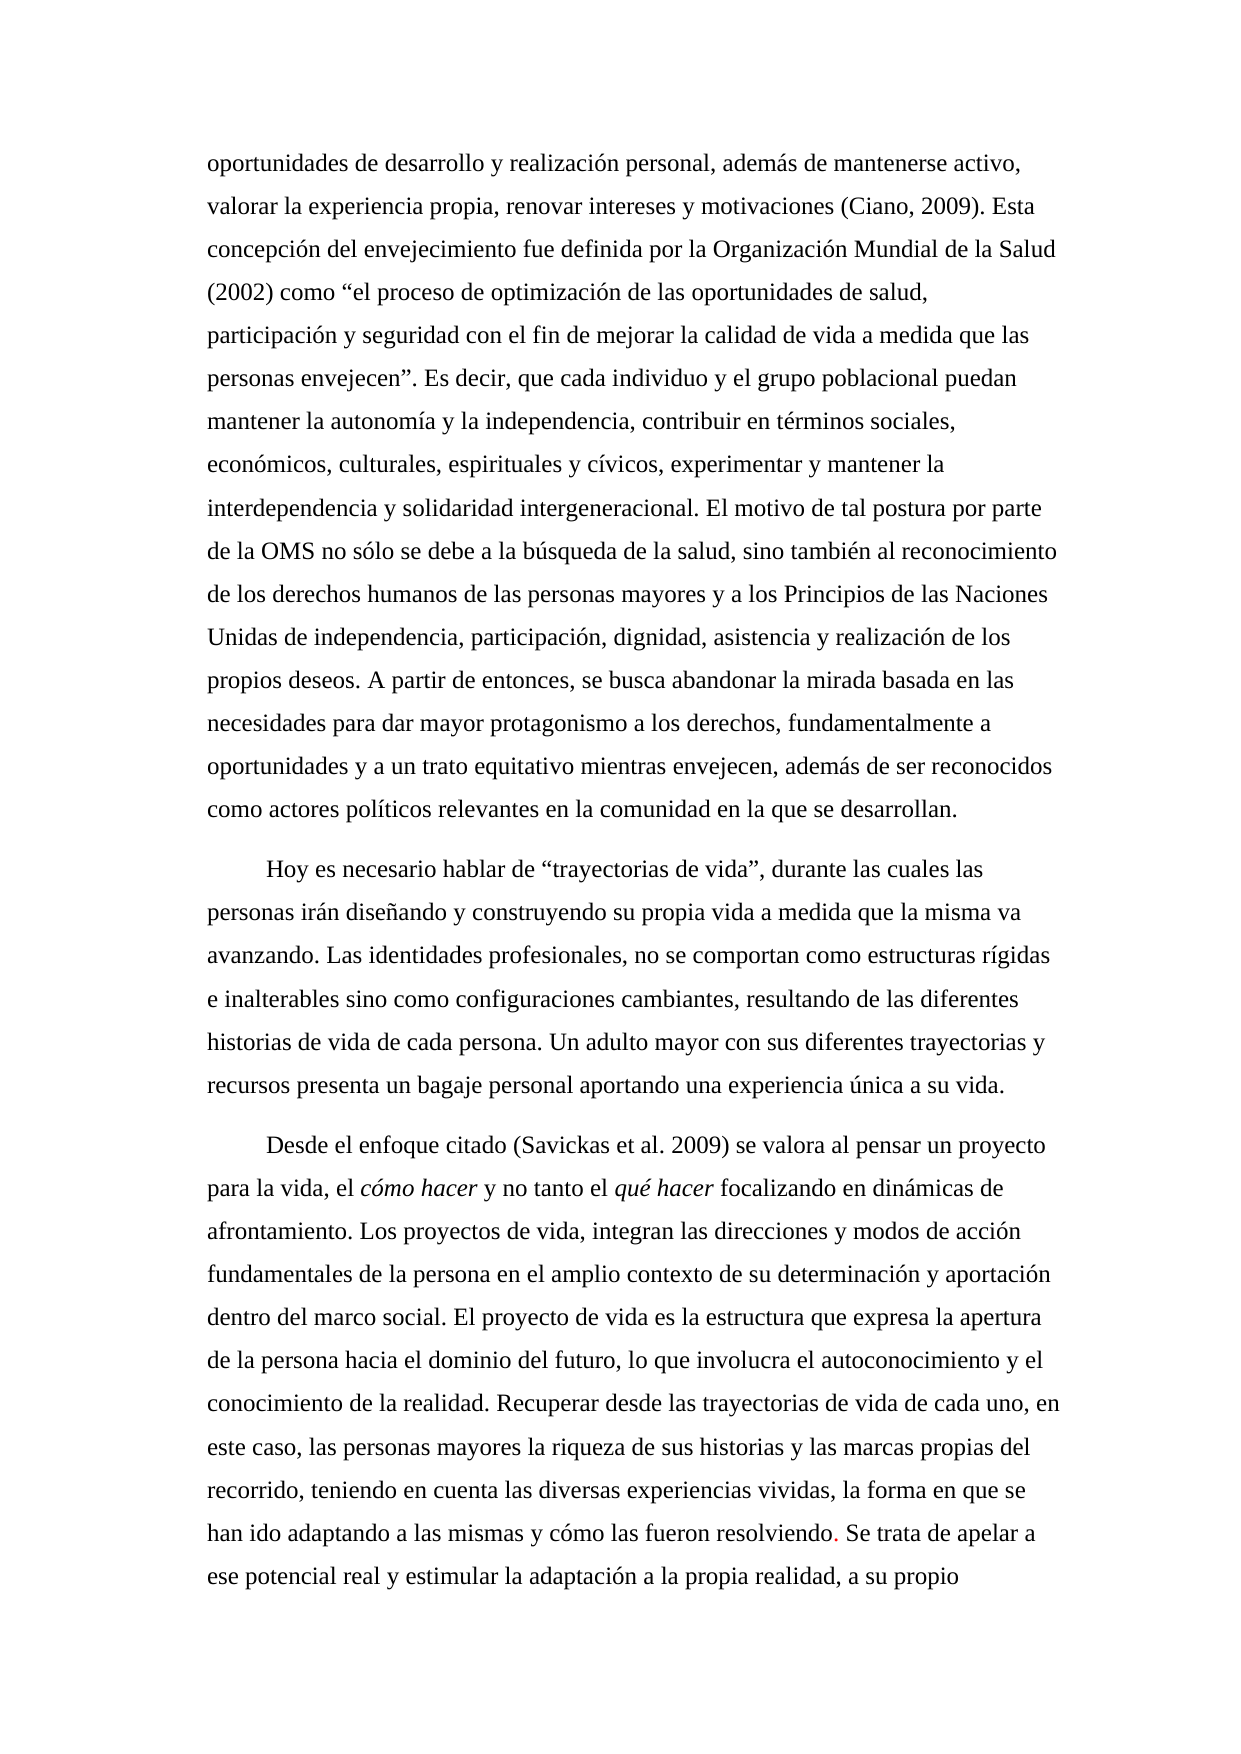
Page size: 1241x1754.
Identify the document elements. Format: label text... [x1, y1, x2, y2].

text Hoy es necesario hablar de “trayectorias de vida”, durante las cuales las personas irán diseñando y construyendo su propia vida a medida que la misma va avanzando. Las identidades profesionales, no se comportan como estructuras rígidas e inalterables sino como configuraciones cambiantes, resultando de las diferentes historias de vida de cada persona. Un adulto mayor con sus diferentes trayectorias y recursos presenta un bagaje personal aportando una experiencia única a su vida. [207, 854, 1063, 1099]
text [207, 148, 1063, 823]
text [207, 1130, 1063, 1590]
